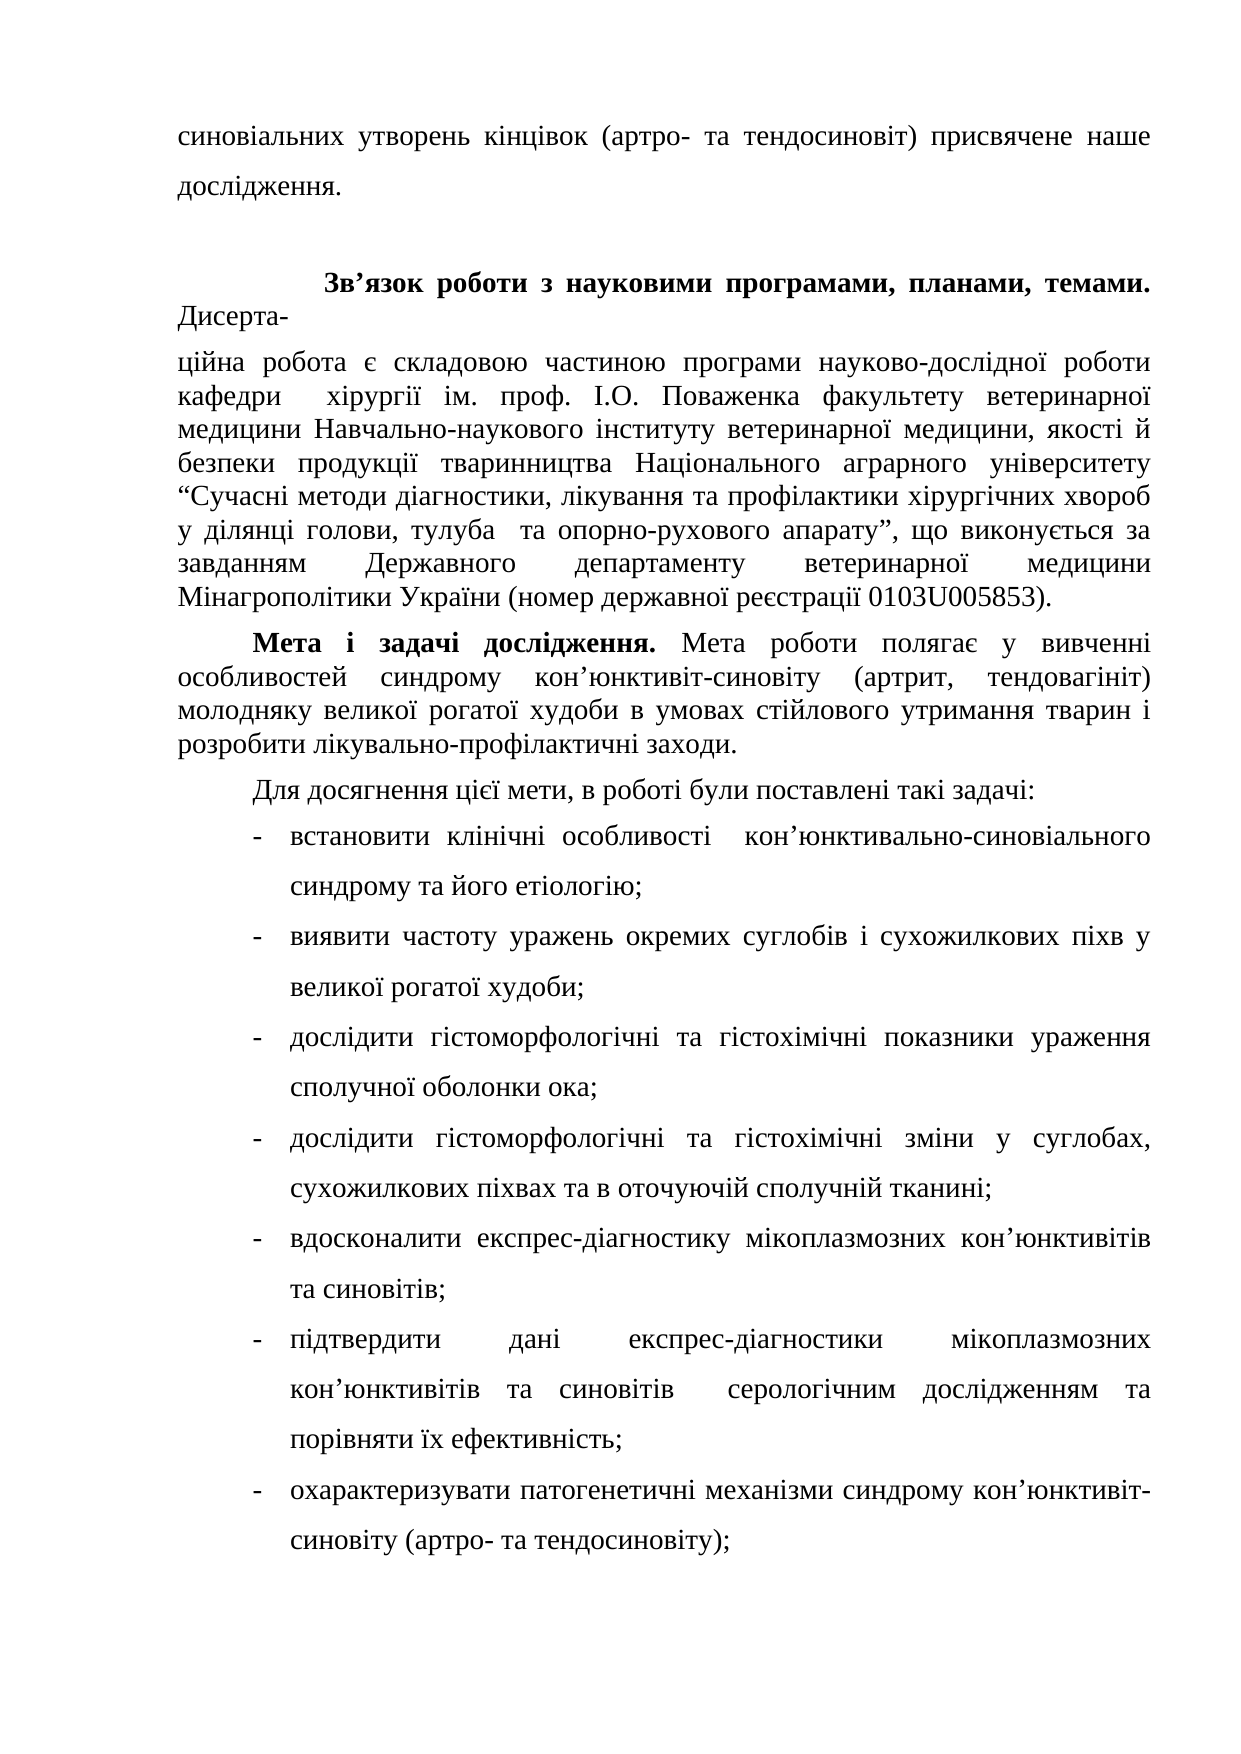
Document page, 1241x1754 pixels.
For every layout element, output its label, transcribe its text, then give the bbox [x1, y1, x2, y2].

list підтвердити дані експрес-діагностики мікоплазмозних кон’юнктивітів та синовітів серологічним дослідженням та порівняти їх ефективність; [252, 1321, 1152, 1455]
list охарактеризувати патогенетичні механізми синдрому кон’юнктивіт-синовіту (артро- та тендосиновіту); [252, 1472, 1152, 1556]
text Мета і задачі дослідження. Мета роботи полягає у вивченні особливостей синдрому кон’юнктивіт-синовіту (артрит, тендовагініт) молодняку великої рогатої худоби в умовах стійлового утримання тварин і розробити лікувально-профілактичні заходи. [177, 625, 1152, 759]
list виявити частоту уражень окремих суглобів і сухожилкових піхв у великої рогатої худоби; [252, 918, 1152, 1002]
text ційна робота є складовою частиною програми науково-дослідної роботи кафедри хірургії ім. проф. І.О. Поваженка факультету ветеринарної медицини Навчально-наукового інституту ветеринарної медицини, якості й безпеки продукції тваринництва Національного аграрного університету “Сучасні методи діагностики, лікування та профілактики хірургічних хвороб у ділянці голови, тулуба та опорно-рухового апарату”, що виконується за завданням Державного департаменту ветеринарної медицини Мінагрополітики України (номер державної реєстрації 0103U005853). [177, 344, 1152, 613]
text Зв’язок роботи з науковими програмами, планами, темами. Дисерта- [177, 265, 1152, 332]
text Для досягнення цієї мети, в роботі були поставлені такі задачі: [177, 772, 1152, 805]
list встановити клінічні особливості кон’юнктивально-синовіального синдрому та його етіологію; [252, 818, 1152, 902]
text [177, 118, 1152, 202]
list дослідити гістоморфологічні та гістохімічні зміни у суглобах, сухожилкових піхвах та в оточуючій сполучній тканині; [252, 1120, 1152, 1204]
list вдосконалити експрес-діагностику мікоплазмозних кон’юнктивітів та синовітів; [252, 1220, 1152, 1304]
list дослідити гістоморфологічні та гістохімічні показники ураження сполучної оболонки ока; [252, 1019, 1152, 1103]
